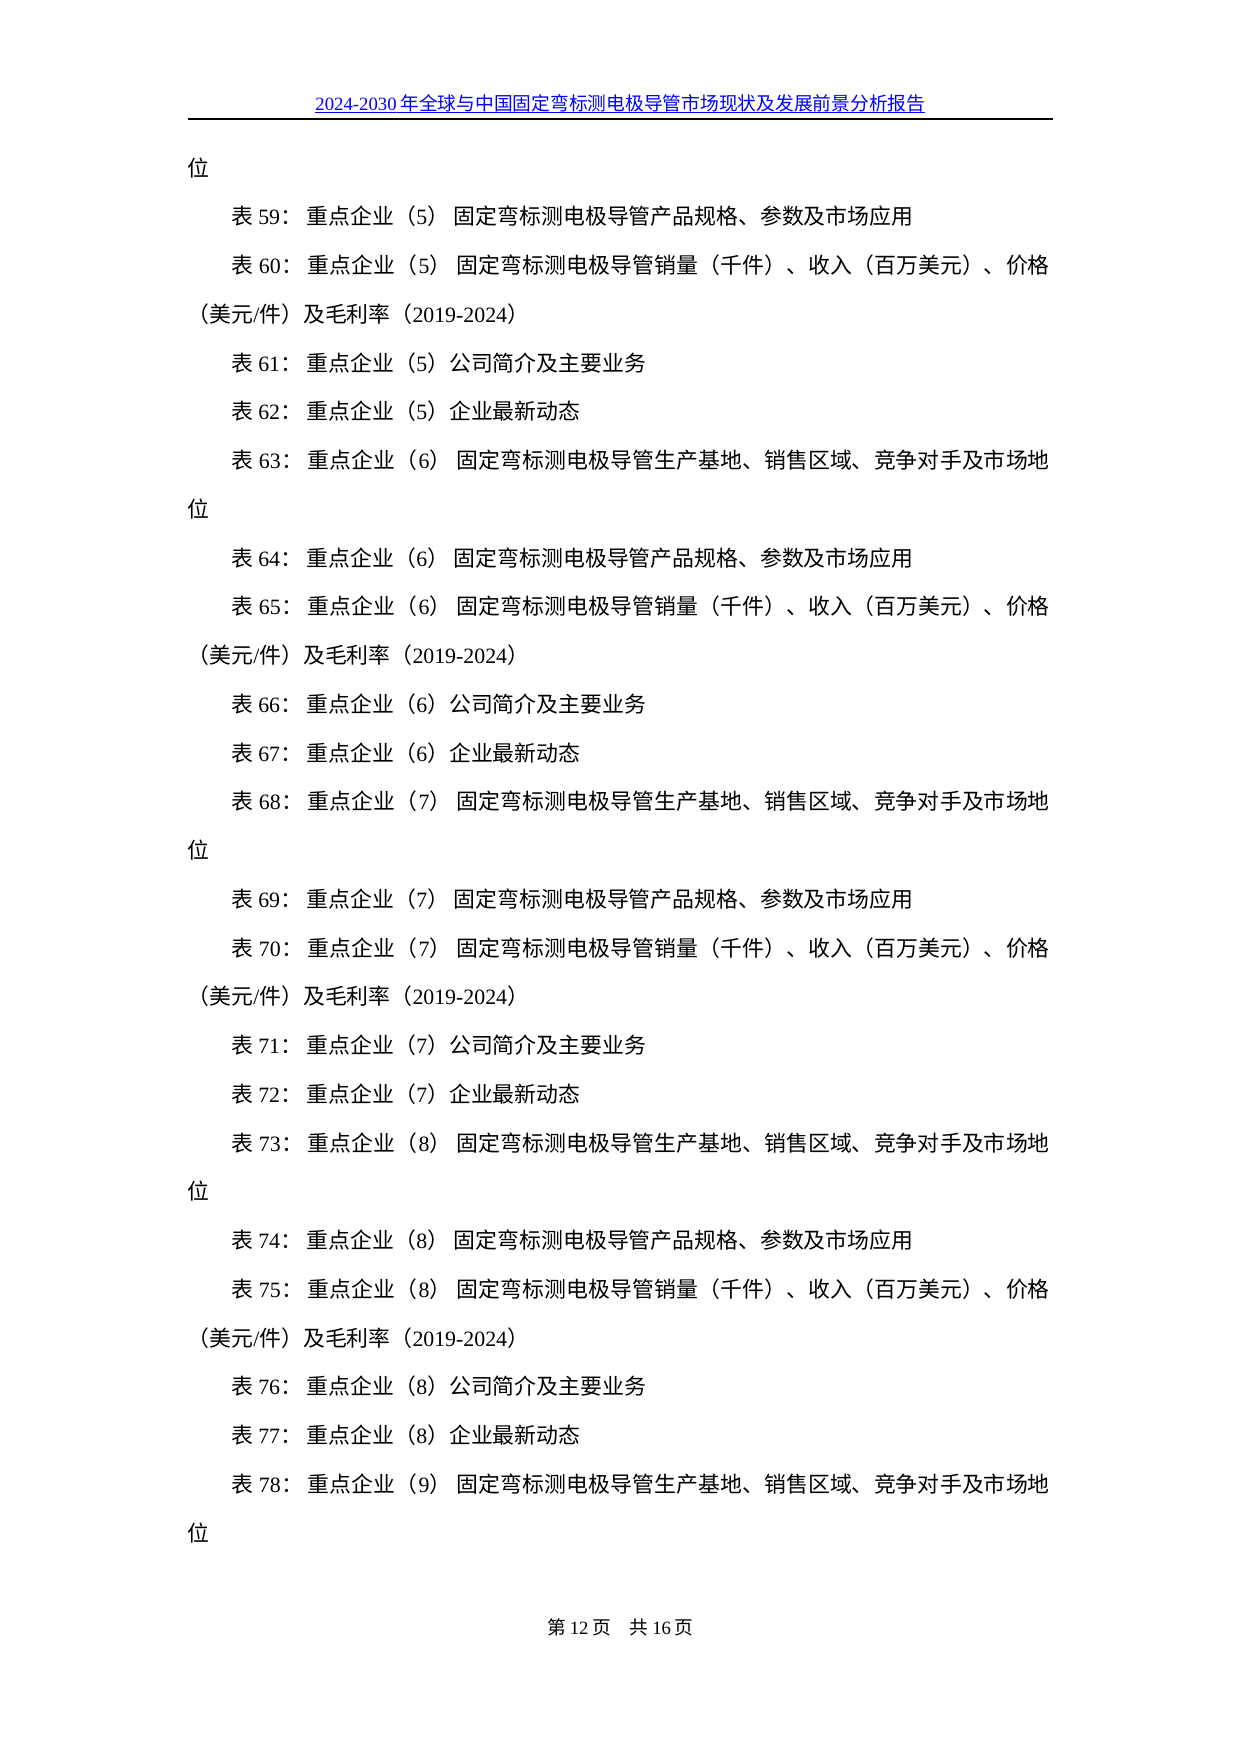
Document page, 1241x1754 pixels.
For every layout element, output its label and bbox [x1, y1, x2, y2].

text [187, 150, 1053, 1548]
